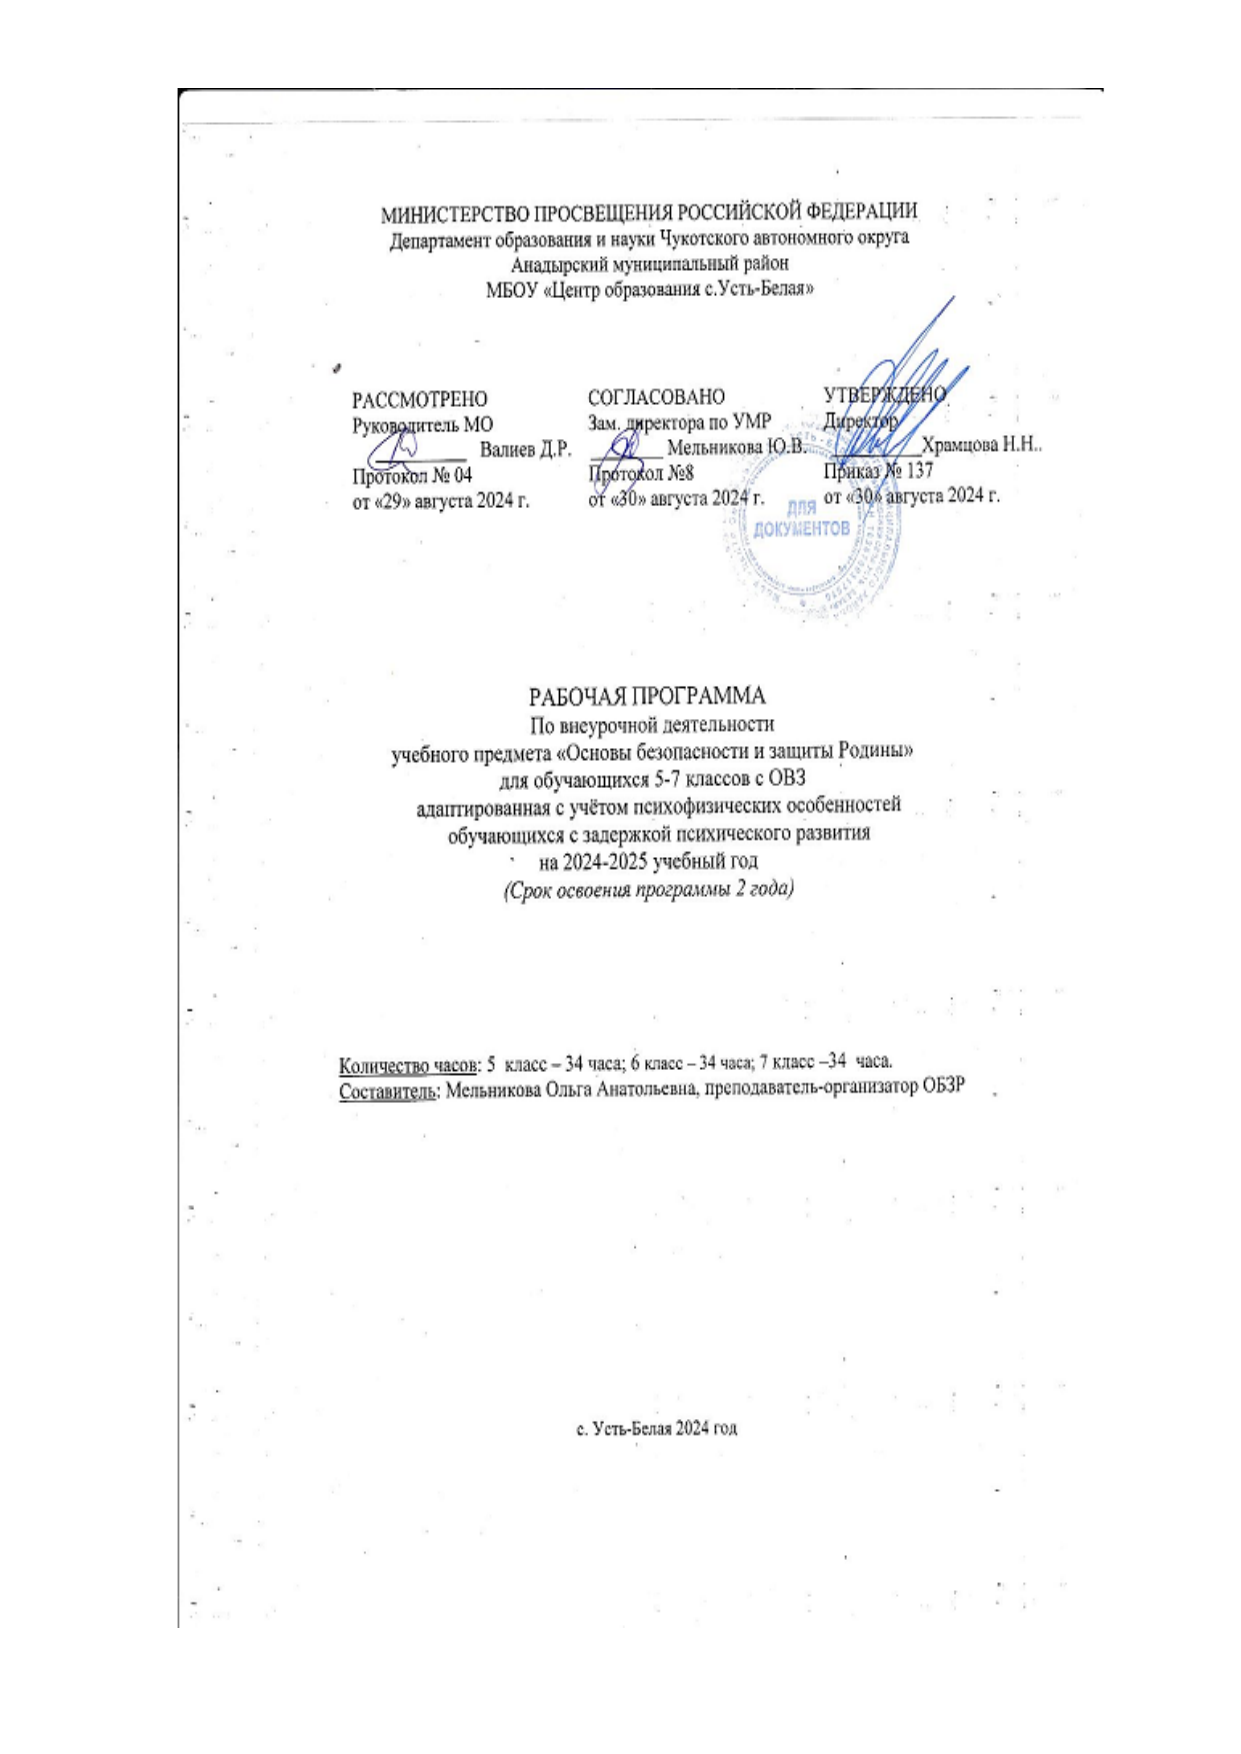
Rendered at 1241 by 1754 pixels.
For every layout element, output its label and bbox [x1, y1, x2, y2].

picture [149, 88, 1133, 1628]
